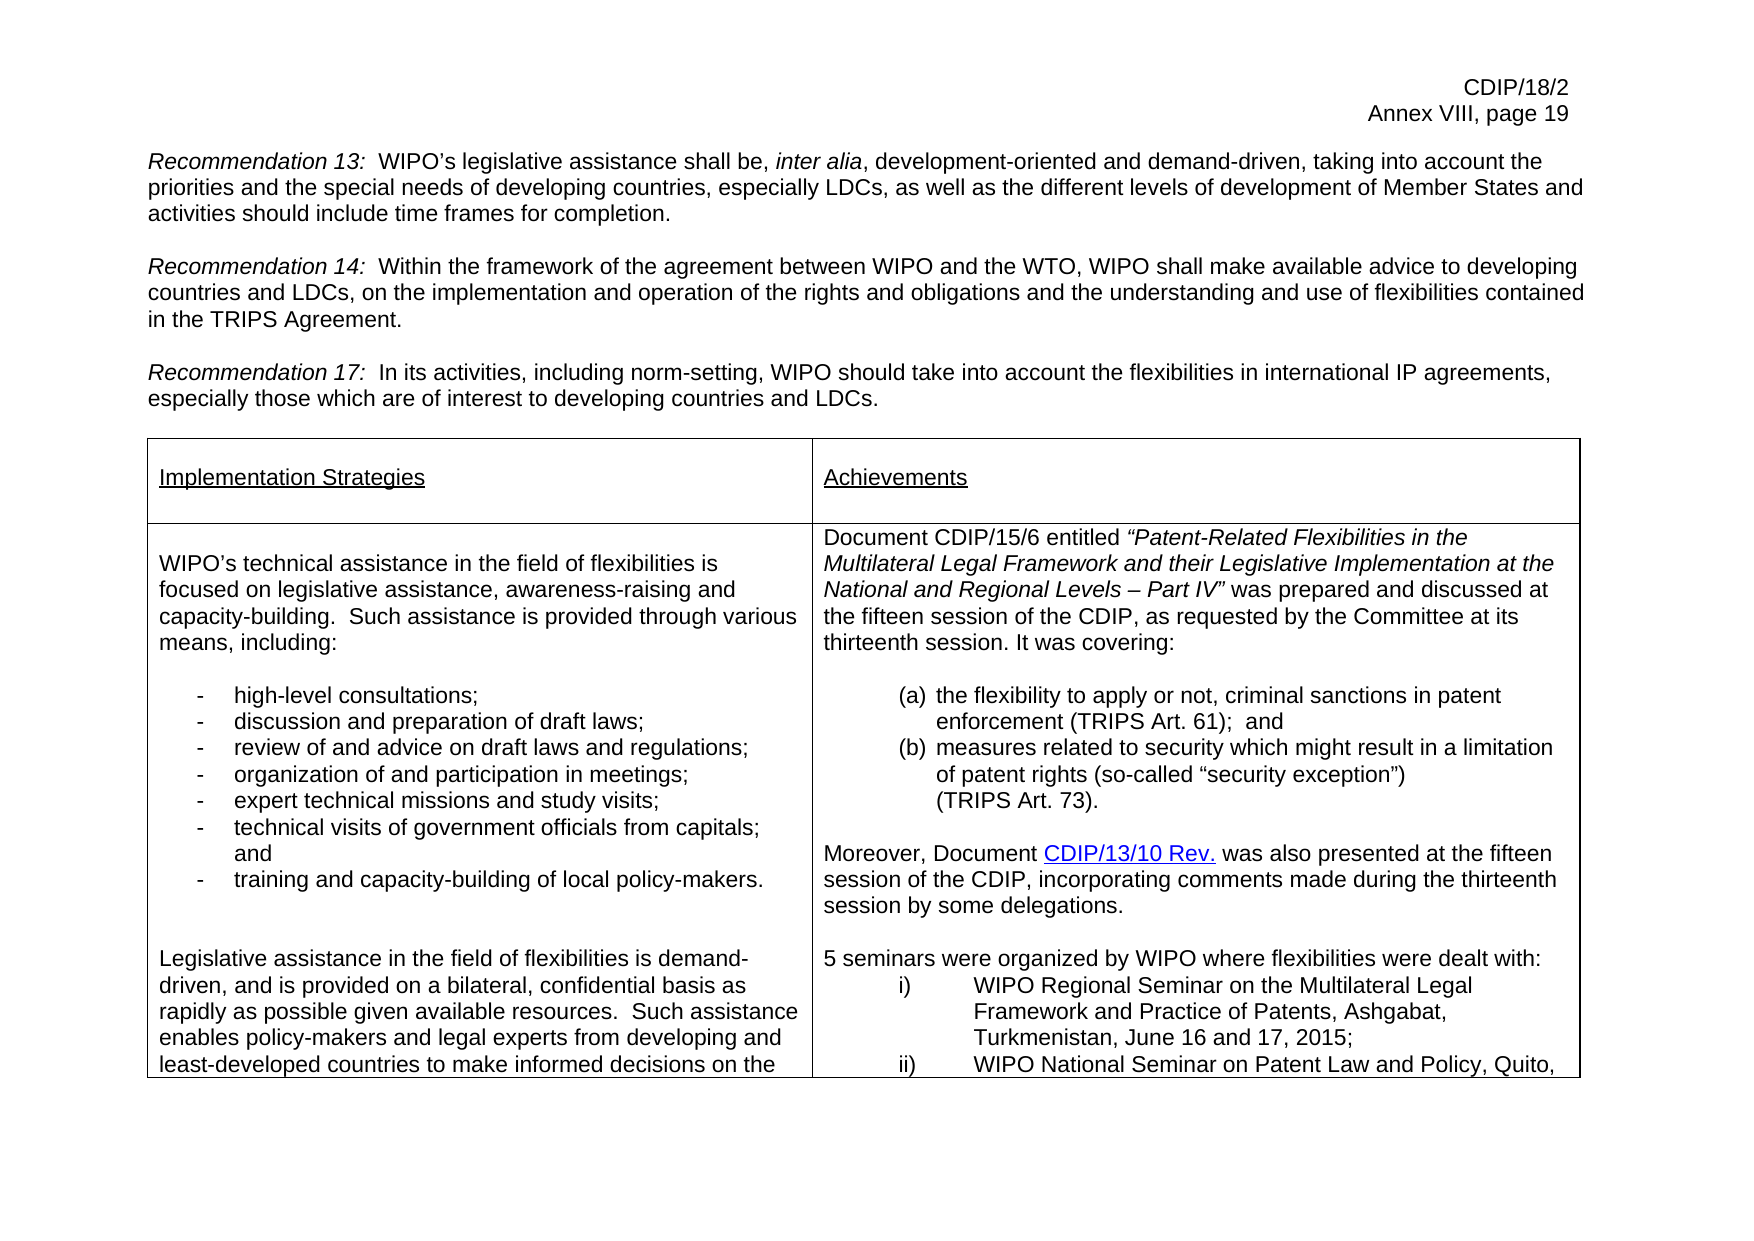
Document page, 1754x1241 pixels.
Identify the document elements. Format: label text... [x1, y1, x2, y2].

text Recommendation 17: In its activities, including norm-setting, WIPO should take into account the flexibilities in international IP agreements, especially those which are of interest to developing countries and LDCs. [148, 358, 1606, 411]
text Recommendation 13: WIPO’s legislative assistance shall be, inter alia, development-oriented and demand-driven, taking into account the priorities and the special needs of developing countries, especially LDCs, as well as the different levels of development of Member States and activities should include time frames for completion. [148, 148, 1606, 227]
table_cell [813, 524, 1579, 1077]
table_header Achievements [813, 439, 1579, 522]
text Recommendation 14: Within the framework of the agreement between WIPO and the WTO, WIPO shall make available advice to developing countries and LDCs, on the implementation and operation of the rights and obligations and the understanding and use of flexibilities contained in the TRIPS Agreement. [148, 253, 1606, 332]
table_header Implementation Strategies [148, 439, 812, 522]
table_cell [148, 524, 812, 1077]
